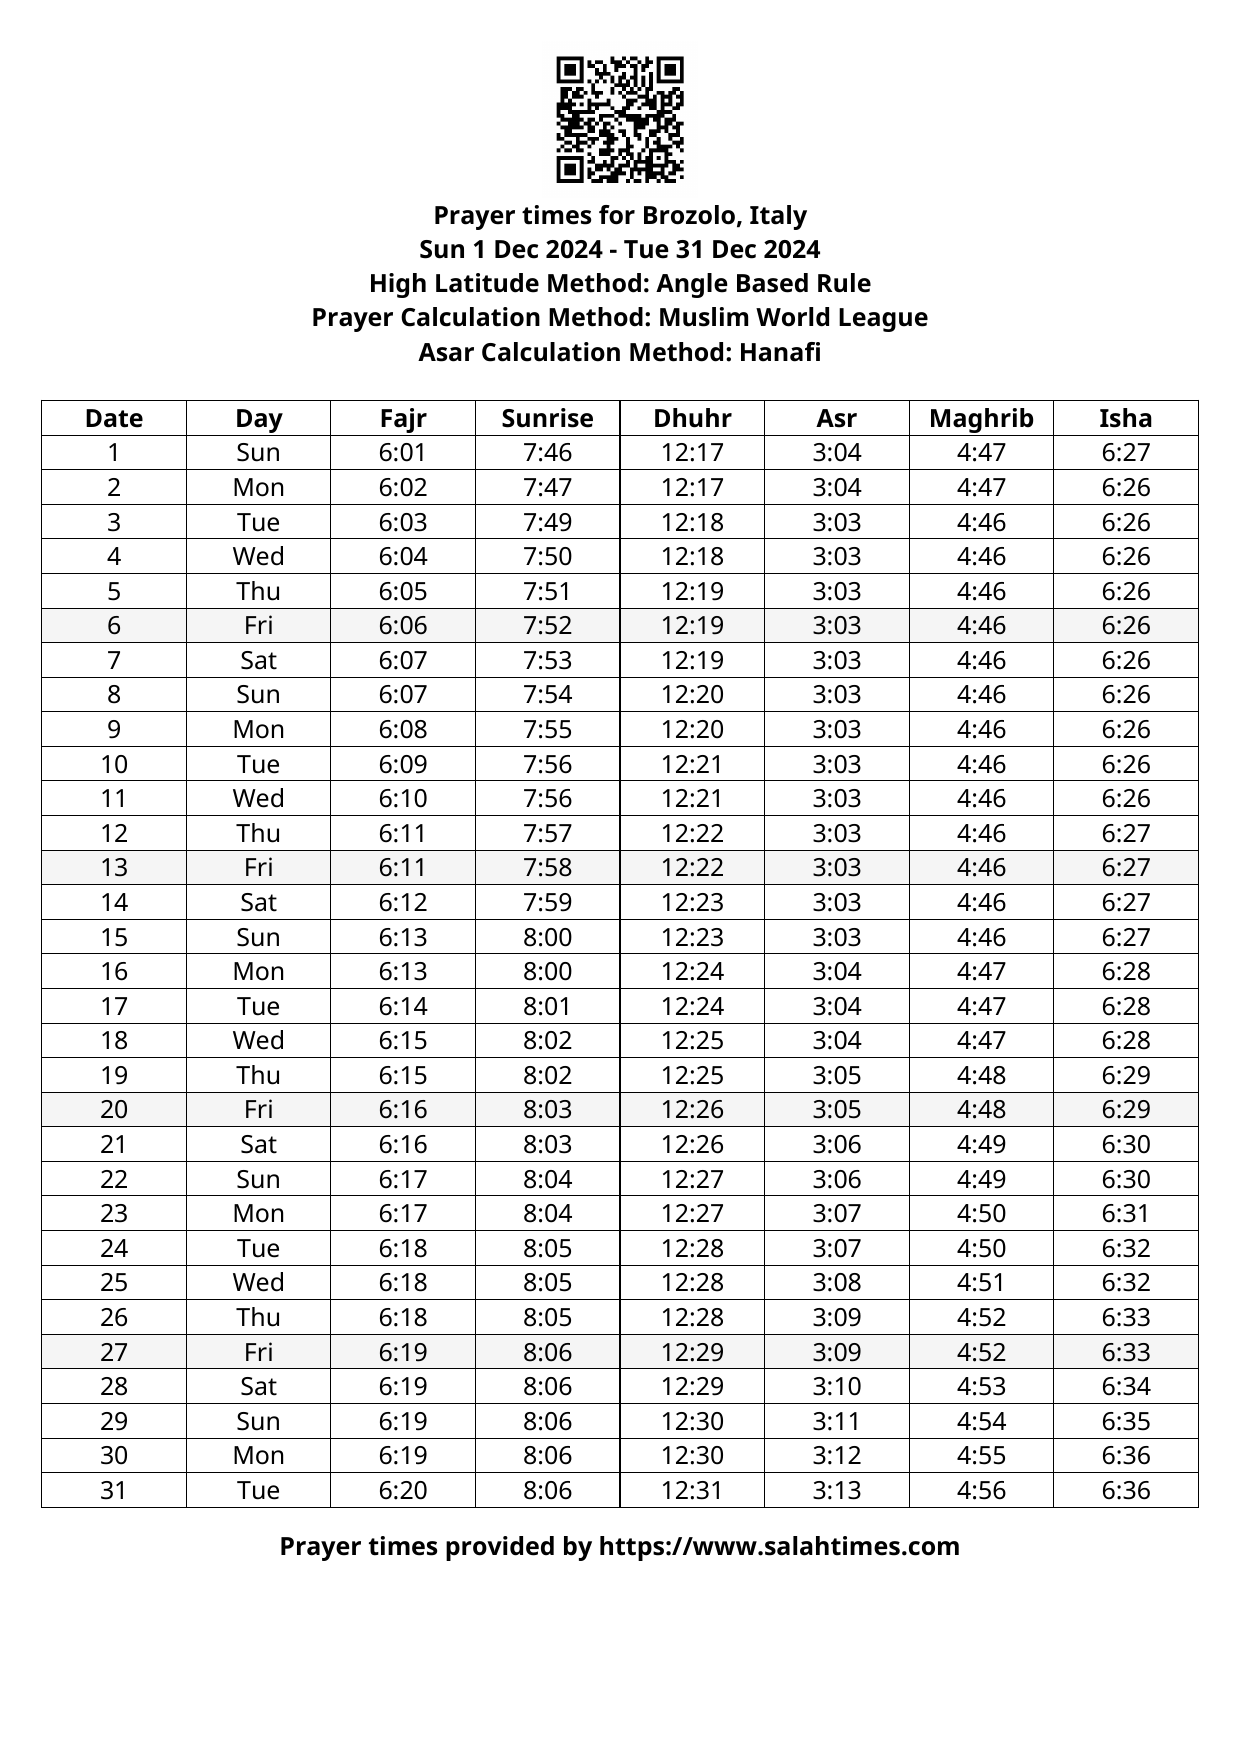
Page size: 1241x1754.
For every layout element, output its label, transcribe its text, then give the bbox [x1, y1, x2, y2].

table_cell 4:54 [910, 1404, 1053, 1437]
table_cell 6:06 [331, 609, 475, 642]
table_cell 3:03 [765, 747, 909, 780]
table_cell 12:18 [621, 539, 764, 573]
table_cell Sat [187, 643, 330, 677]
table_cell 3:04 [765, 989, 909, 1022]
table_cell 12:19 [621, 574, 764, 607]
table_cell 6:27 [1054, 816, 1198, 849]
table_cell 4:46 [910, 920, 1053, 953]
table_cell 6:26 [1054, 609, 1198, 642]
table_cell 6:08 [331, 712, 475, 746]
table_cell 12:26 [621, 1093, 764, 1126]
table_cell 4:46 [910, 609, 1053, 642]
table_cell 7:59 [476, 885, 619, 919]
table_cell 3:03 [765, 920, 909, 953]
table_cell Tue [187, 1231, 330, 1264]
table_cell 7:55 [476, 712, 619, 746]
table_cell Wed [187, 539, 330, 573]
table_cell 4:56 [910, 1473, 1053, 1507]
table_cell Mon [187, 712, 330, 746]
table_cell 12 [42, 816, 186, 849]
table_cell 3:04 [765, 436, 909, 469]
table_cell 12:28 [621, 1266, 764, 1299]
table_cell 4:52 [910, 1300, 1053, 1334]
table_cell 4:50 [910, 1231, 1053, 1264]
table_cell 3:04 [765, 954, 909, 988]
table_cell 28 [42, 1369, 186, 1403]
table_cell 6:11 [331, 816, 475, 849]
table_cell 8:00 [476, 954, 619, 988]
table_cell 3:03 [765, 678, 909, 711]
table_cell 16 [42, 954, 186, 988]
table_cell 3:08 [765, 1266, 909, 1299]
table_cell Tue [187, 505, 330, 538]
table_cell 30 [42, 1439, 186, 1472]
table_cell 12:19 [621, 609, 764, 642]
table_cell 6:36 [1054, 1473, 1198, 1507]
table_cell 6:16 [331, 1127, 475, 1161]
table_cell 12:27 [621, 1162, 764, 1195]
table_cell 8:05 [476, 1266, 619, 1299]
table_cell 8:01 [476, 989, 619, 1022]
table_cell Mon [187, 954, 330, 988]
table_cell Sat [187, 1127, 330, 1161]
table_cell 4:47 [910, 1024, 1053, 1057]
table_cell 29 [42, 1404, 186, 1437]
table_cell 4:46 [910, 885, 1053, 919]
table_cell 8:02 [476, 1058, 619, 1092]
table_cell 6:13 [331, 920, 475, 953]
table_cell 4:46 [910, 781, 1053, 815]
table_cell 6:10 [331, 781, 475, 815]
table_cell Tue [187, 989, 330, 1022]
table_cell 13 [42, 851, 186, 884]
table_cell 4:47 [910, 470, 1053, 504]
table_cell 3:07 [765, 1196, 909, 1230]
table_cell 6:26 [1054, 574, 1198, 607]
table_cell 4:46 [910, 678, 1053, 711]
table_cell 6:19 [331, 1439, 475, 1472]
table_cell 4:46 [910, 539, 1053, 573]
table_cell 6:07 [331, 678, 475, 711]
picture [542, 41, 699, 198]
table_cell 6:27 [1054, 920, 1198, 953]
table_cell Sun [187, 1162, 330, 1195]
table_cell Fri [187, 1335, 330, 1368]
table_cell 6:05 [331, 574, 475, 607]
table_cell 3:10 [765, 1369, 909, 1403]
table_header Fajr [331, 401, 475, 434]
table_cell 3:03 [765, 885, 909, 919]
table_cell Sun [187, 1404, 330, 1437]
table_cell 6:29 [1054, 1058, 1198, 1092]
table_cell 8:05 [476, 1300, 619, 1334]
table_cell 18 [42, 1024, 186, 1057]
table_cell 12:25 [621, 1058, 764, 1092]
table_cell 1 [42, 436, 186, 469]
table_cell Sun [187, 678, 330, 711]
table_cell Fri [187, 609, 330, 642]
text Prayer times provided by https://www.salahtimes.com [42, 1528, 1198, 1563]
table_cell 8:03 [476, 1127, 619, 1161]
table_cell 12:22 [621, 851, 764, 884]
table_cell 3:03 [765, 539, 909, 573]
table_cell 4:47 [910, 436, 1053, 469]
table_cell Wed [187, 1024, 330, 1057]
table_cell 7:57 [476, 816, 619, 849]
table_cell 7:50 [476, 539, 619, 573]
table_cell 4:46 [910, 851, 1053, 884]
table_cell 8:04 [476, 1162, 619, 1195]
table_cell 3:03 [765, 609, 909, 642]
table_cell 15 [42, 920, 186, 953]
table_cell 8:02 [476, 1024, 619, 1057]
table_cell 7:49 [476, 505, 619, 538]
text Prayer Calculation Method: Muslim World League [42, 300, 1198, 334]
table_cell 3:06 [765, 1162, 909, 1195]
table_cell 6:28 [1054, 1024, 1198, 1057]
table_cell 8:05 [476, 1231, 619, 1264]
table_header Isha [1054, 401, 1198, 434]
table_cell 8:06 [476, 1439, 619, 1472]
table_cell 6:26 [1054, 643, 1198, 677]
table_cell 6:19 [331, 1404, 475, 1437]
table_cell 6:19 [331, 1335, 475, 1368]
table_cell 4:49 [910, 1162, 1053, 1195]
table_cell 17 [42, 989, 186, 1022]
table_cell 12:27 [621, 1196, 764, 1230]
table_cell 4:53 [910, 1369, 1053, 1403]
table_cell 4:50 [910, 1196, 1053, 1230]
table_cell 6:33 [1054, 1335, 1198, 1368]
table_cell 12:28 [621, 1300, 764, 1334]
table_cell 6:20 [331, 1473, 475, 1507]
text High Latitude Method: Angle Based Rule [42, 266, 1198, 300]
table_cell Tue [187, 747, 330, 780]
table_cell 8:06 [476, 1473, 619, 1507]
table_header Dhuhr [621, 401, 764, 434]
table_cell 12:17 [621, 470, 764, 504]
table_cell 3:03 [765, 712, 909, 746]
table_cell 7:56 [476, 747, 619, 780]
table_cell 6:26 [1054, 505, 1198, 538]
table_cell 12:23 [621, 885, 764, 919]
text Prayer times for Brozolo, Italy [42, 198, 1198, 232]
table_cell 12:23 [621, 920, 764, 953]
table_cell 6:32 [1054, 1266, 1198, 1299]
table_cell 12:25 [621, 1024, 764, 1057]
table_cell 26 [42, 1300, 186, 1334]
table_cell 3:09 [765, 1300, 909, 1334]
table_cell Thu [187, 1300, 330, 1334]
table_cell 7 [42, 643, 186, 677]
table_cell 3:11 [765, 1404, 909, 1437]
table_cell 12:21 [621, 781, 764, 815]
table_cell 6:26 [1054, 781, 1198, 815]
table_cell 7:51 [476, 574, 619, 607]
table_cell 3:04 [765, 470, 909, 504]
table_cell 4:52 [910, 1335, 1053, 1368]
table_cell 4:46 [910, 505, 1053, 538]
table_cell 6:18 [331, 1300, 475, 1334]
table_cell 4:46 [910, 574, 1053, 607]
table_cell 6:14 [331, 989, 475, 1022]
table_cell 6:26 [1054, 678, 1198, 711]
table_cell 8 [42, 678, 186, 711]
table_cell 19 [42, 1058, 186, 1092]
table_cell 7:53 [476, 643, 619, 677]
table_cell 8:04 [476, 1196, 619, 1230]
table_cell 6:27 [1054, 851, 1198, 884]
table_cell 3:03 [765, 816, 909, 849]
table_cell 6:15 [331, 1058, 475, 1092]
table_cell 3:04 [765, 1024, 909, 1057]
table_cell 3:03 [765, 574, 909, 607]
table_cell 6:02 [331, 470, 475, 504]
table_cell 3:13 [765, 1473, 909, 1507]
table_cell 12:24 [621, 989, 764, 1022]
table_cell 7:56 [476, 781, 619, 815]
table_cell 22 [42, 1162, 186, 1195]
table_cell 31 [42, 1473, 186, 1507]
table_cell 6:04 [331, 539, 475, 573]
table_cell 3:03 [765, 505, 909, 538]
table_cell 4:46 [910, 643, 1053, 677]
table_cell Tue [187, 1473, 330, 1507]
table_cell 4:47 [910, 989, 1053, 1022]
table_cell 8:06 [476, 1335, 619, 1368]
table_cell 12:31 [621, 1473, 764, 1507]
table_cell 7:58 [476, 851, 619, 884]
table_cell 8:06 [476, 1404, 619, 1437]
table_cell 7:54 [476, 678, 619, 711]
table_cell 6:30 [1054, 1127, 1198, 1161]
table_cell 6:18 [331, 1231, 475, 1264]
table_cell Sat [187, 885, 330, 919]
table_header Asr [765, 401, 909, 434]
table_cell 3:07 [765, 1231, 909, 1264]
table_cell 6:03 [331, 505, 475, 538]
table_cell 12:30 [621, 1404, 764, 1437]
table_cell 3:09 [765, 1335, 909, 1368]
table_cell 6:27 [1054, 885, 1198, 919]
table_cell 9 [42, 712, 186, 746]
table_cell Mon [187, 1439, 330, 1472]
table_cell 6:16 [331, 1093, 475, 1126]
table_cell 12:20 [621, 678, 764, 711]
table_cell 12:18 [621, 505, 764, 538]
table_cell 7:52 [476, 609, 619, 642]
table_cell 12:28 [621, 1231, 764, 1264]
table_cell 12:26 [621, 1127, 764, 1161]
table_cell 4:46 [910, 747, 1053, 780]
table_cell 4:48 [910, 1058, 1053, 1092]
table_cell 6:01 [331, 436, 475, 469]
table_cell 6:28 [1054, 954, 1198, 988]
table_cell Sun [187, 436, 330, 469]
table_cell 12:22 [621, 816, 764, 849]
table_cell 23 [42, 1196, 186, 1230]
table_cell 24 [42, 1231, 186, 1264]
table_cell 6:35 [1054, 1404, 1198, 1437]
table_cell 4:48 [910, 1093, 1053, 1126]
table_cell 6:26 [1054, 712, 1198, 746]
table_cell 4 [42, 539, 186, 573]
table_cell 6:26 [1054, 470, 1198, 504]
table_cell 12:29 [621, 1335, 764, 1368]
table_cell 6:29 [1054, 1093, 1198, 1126]
table_cell 12:21 [621, 747, 764, 780]
table_cell 6:15 [331, 1024, 475, 1057]
table_cell 4:51 [910, 1266, 1053, 1299]
text Sun 1 Dec 2024 - Tue 31 Dec 2024 [42, 232, 1198, 266]
table_cell 10 [42, 747, 186, 780]
table_cell Mon [187, 470, 330, 504]
table_cell 20 [42, 1093, 186, 1126]
text Asar Calculation Method: Hanafi [42, 334, 1198, 368]
table_cell 21 [42, 1127, 186, 1161]
table_cell 6:19 [331, 1369, 475, 1403]
table_cell 3:05 [765, 1058, 909, 1092]
table_cell 11 [42, 781, 186, 815]
table_cell Mon [187, 1196, 330, 1230]
table_cell Sat [187, 1369, 330, 1403]
table_cell 4:55 [910, 1439, 1053, 1472]
table_cell 6:07 [331, 643, 475, 677]
table_cell 27 [42, 1335, 186, 1368]
table_cell Wed [187, 1266, 330, 1299]
table_cell 14 [42, 885, 186, 919]
table_cell 6:27 [1054, 436, 1198, 469]
table_cell 3:06 [765, 1127, 909, 1161]
table_cell 8:03 [476, 1093, 619, 1126]
table_cell 5 [42, 574, 186, 607]
table_cell 6:36 [1054, 1439, 1198, 1472]
table_cell 4:47 [910, 954, 1053, 988]
table_cell 4:46 [910, 712, 1053, 746]
table_cell 4:46 [910, 816, 1053, 849]
table_cell Thu [187, 816, 330, 849]
table_cell 3 [42, 505, 186, 538]
table_cell 6:12 [331, 885, 475, 919]
table_cell 6:34 [1054, 1369, 1198, 1403]
table_cell 4:49 [910, 1127, 1053, 1161]
table_cell Fri [187, 851, 330, 884]
table_cell 7:46 [476, 436, 619, 469]
table_cell 8:00 [476, 920, 619, 953]
table_cell 8:06 [476, 1369, 619, 1403]
table_cell Sun [187, 920, 330, 953]
table_cell 3:03 [765, 851, 909, 884]
table_cell Wed [187, 781, 330, 815]
table_cell 6:33 [1054, 1300, 1198, 1334]
table_cell Thu [187, 574, 330, 607]
table_cell 3:03 [765, 781, 909, 815]
table_cell 3:03 [765, 643, 909, 677]
table_cell 12:19 [621, 643, 764, 677]
table_cell 6:30 [1054, 1162, 1198, 1195]
table_cell 6:31 [1054, 1196, 1198, 1230]
table_cell 12:17 [621, 436, 764, 469]
table_cell Fri [187, 1093, 330, 1126]
table_cell 6:32 [1054, 1231, 1198, 1264]
table_cell 12:24 [621, 954, 764, 988]
table_header Day [187, 401, 330, 434]
table_cell 25 [42, 1266, 186, 1299]
table_cell 6:11 [331, 851, 475, 884]
table_cell 6:17 [331, 1162, 475, 1195]
table_cell 6:17 [331, 1196, 475, 1230]
table_cell 6:26 [1054, 539, 1198, 573]
table_cell 6:13 [331, 954, 475, 988]
table_header Maghrib [910, 401, 1053, 434]
table_cell Thu [187, 1058, 330, 1092]
table_cell 12:20 [621, 712, 764, 746]
table_cell 12:30 [621, 1439, 764, 1472]
table_cell 12:29 [621, 1369, 764, 1403]
table_header Date [42, 401, 186, 434]
table_cell 6:28 [1054, 989, 1198, 1022]
table_cell 7:47 [476, 470, 619, 504]
table_cell 2 [42, 470, 186, 504]
table_cell 6:26 [1054, 747, 1198, 780]
table_cell 3:05 [765, 1093, 909, 1126]
table_header Sunrise [476, 401, 619, 434]
table_cell 6 [42, 609, 186, 642]
table_cell 6:18 [331, 1266, 475, 1299]
table_cell 3:12 [765, 1439, 909, 1472]
table_cell 6:09 [331, 747, 475, 780]
